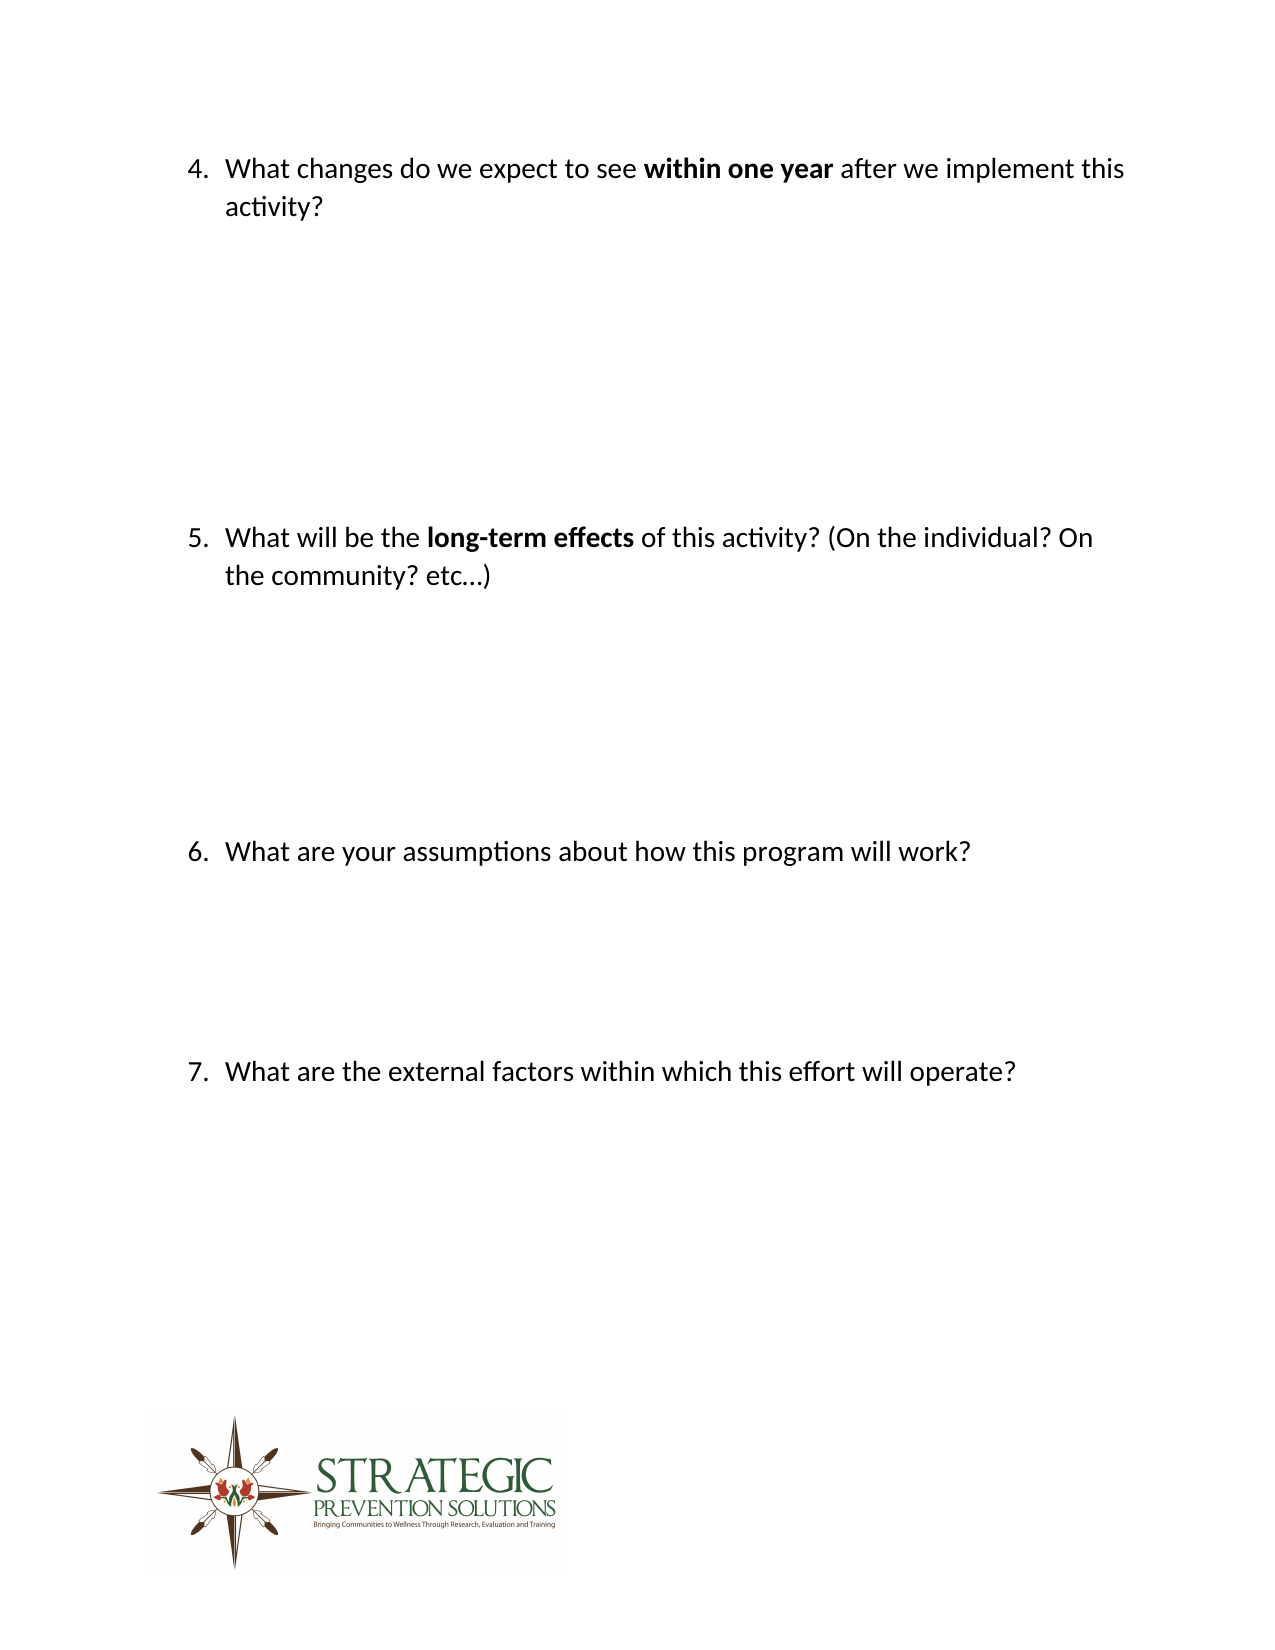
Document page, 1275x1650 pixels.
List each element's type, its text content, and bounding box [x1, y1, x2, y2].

picture [150, 1410, 568, 1575]
list What are the external factors within which this effort will operate? [187, 1053, 1125, 1089]
list What will be the long-term effects of this activity? (On the individual? On the community? etc…) [187, 519, 1125, 593]
list What are your assumptions about how this program will work? [187, 833, 1125, 869]
list What changes do we expect to see within one year after we implement this activity? [187, 150, 1125, 224]
